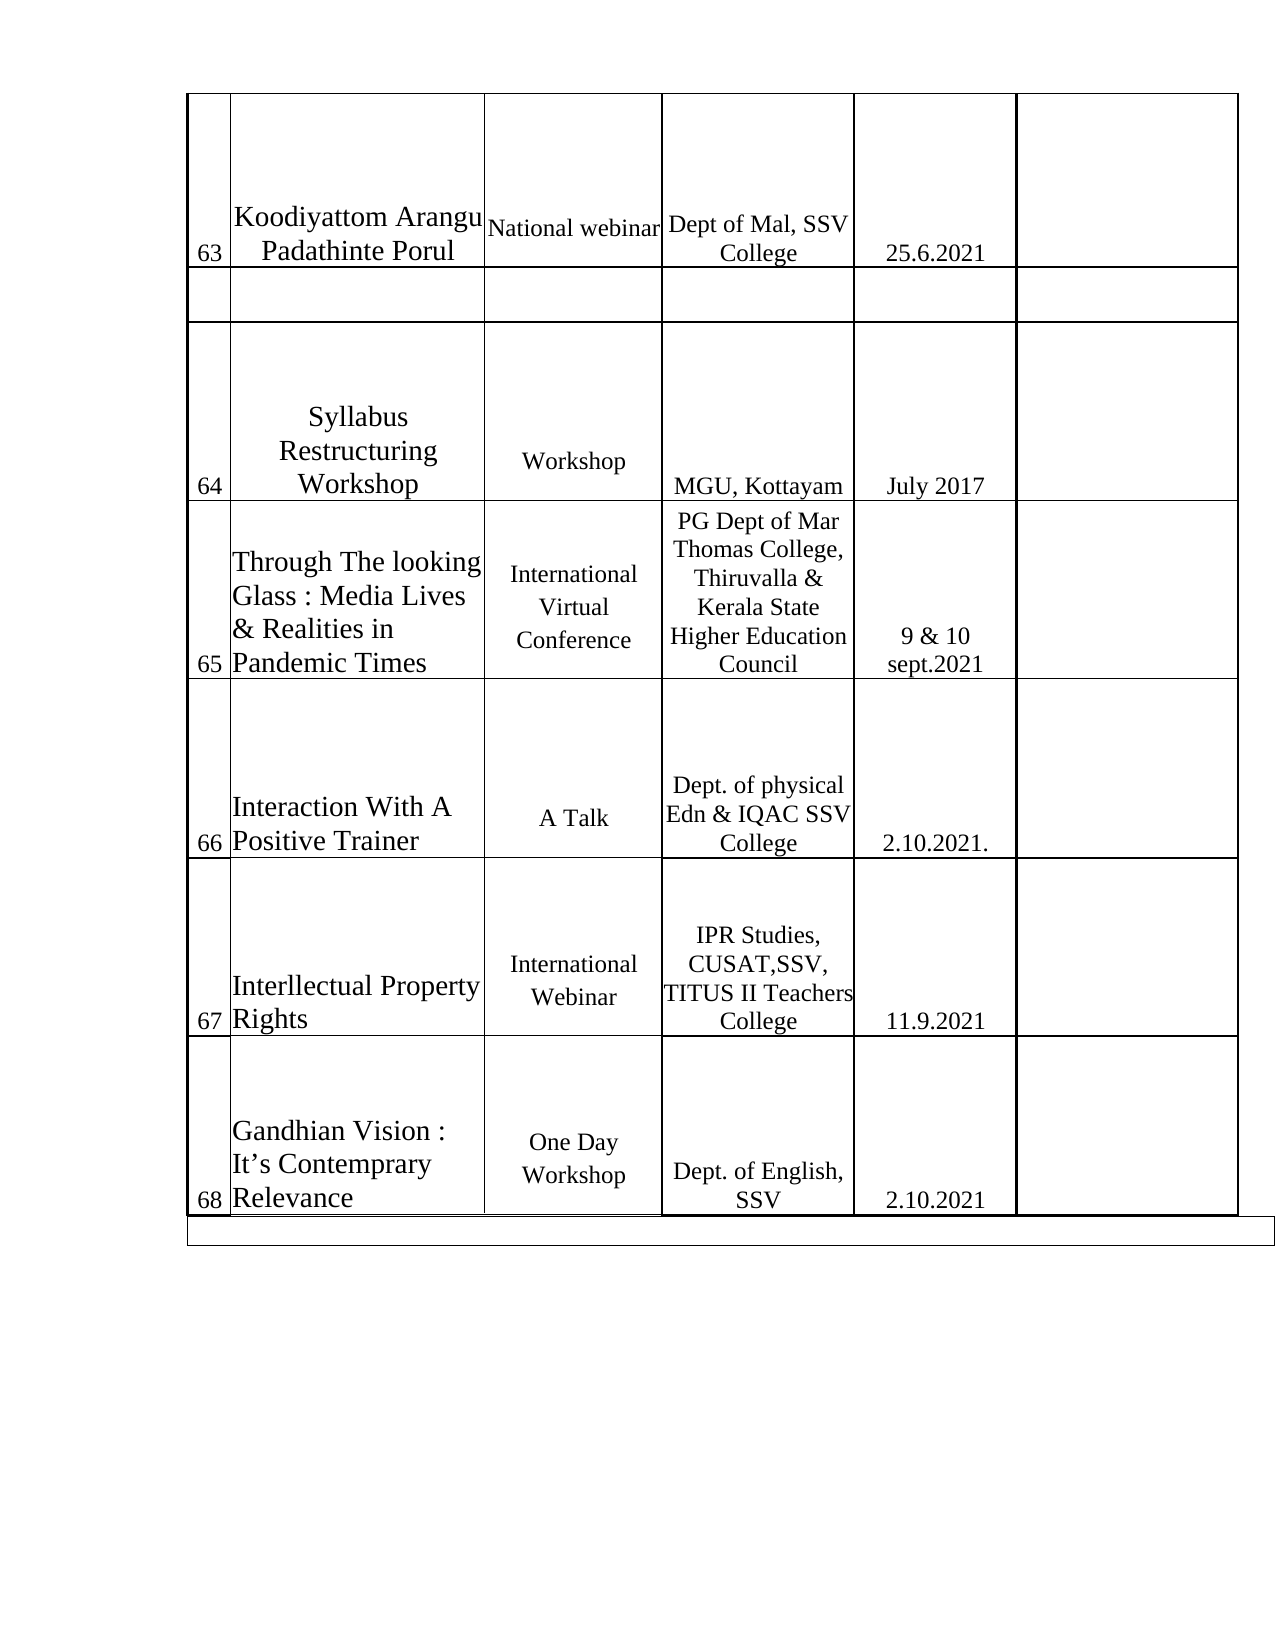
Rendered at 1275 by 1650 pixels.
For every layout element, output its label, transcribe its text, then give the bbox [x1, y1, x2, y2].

table_cell Workshop [485, 323, 661, 500]
table_cell 9 & 10 sept.2021 [855, 501, 1015, 678]
table_cell [189, 268, 230, 321]
table_cell Syllabus Restructuring Workshop [231, 323, 484, 500]
table_cell [1018, 859, 1237, 1035]
table_cell [1018, 94, 1237, 266]
table_cell 65 [189, 501, 230, 678]
table_cell Dept of Mal, SSV College [663, 94, 853, 266]
table_cell Interllectual Property Rights [231, 858, 484, 1035]
table_cell [1018, 323, 1237, 500]
table_cell July 2017 [855, 323, 1015, 500]
table_cell 25.6.2021 [855, 94, 1015, 266]
table_cell Gandhian Vision : It’s Contemprary Relevance [231, 1036, 484, 1213]
table_cell 67 [189, 859, 230, 1035]
table_cell MGU, Kottayam [663, 323, 853, 500]
table_cell [855, 268, 1015, 321]
table_cell National webinar [485, 94, 661, 266]
table_cell International Virtual Conference [485, 501, 661, 678]
table_cell [1018, 268, 1237, 321]
table_cell PG Dept of Mar Thomas College, Thiruvalla & Kerala State Higher Education Council [663, 501, 853, 678]
table_cell 11.9.2021 [855, 859, 1015, 1035]
table_cell International Webinar [485, 858, 661, 1035]
table_cell 66 [189, 679, 230, 857]
table_cell 2.10.2021. [855, 679, 1015, 857]
table_cell Interaction With A Positive Trainer [231, 679, 484, 857]
table_cell 68 [189, 1037, 230, 1213]
table_cell [1018, 679, 1237, 857]
table_cell One Day Workshop [485, 1036, 661, 1213]
table_cell A Talk [485, 679, 661, 857]
table_cell Dept. of English, SSV [663, 1037, 853, 1213]
table_cell Through The looking Glass : Media Lives & Realities in Pandemic Times [231, 501, 484, 678]
table_cell [485, 268, 661, 321]
table_cell [1018, 1037, 1237, 1213]
table_cell 63 [189, 94, 230, 266]
table_cell [1018, 501, 1237, 678]
table_cell Koodiyattom Arangu Padathinte Porul [231, 94, 484, 266]
table_cell [231, 268, 484, 321]
table_header [188, 1217, 1274, 1245]
table_cell Dept. of physical Edn & IQAC SSV College [663, 679, 853, 857]
table_cell [663, 268, 853, 321]
table_cell IPR Studies, CUSAT,SSV, TITUS II Teachers College [663, 859, 853, 1035]
table_cell 2.10.2021 [855, 1037, 1015, 1213]
table_cell 64 [189, 323, 230, 500]
